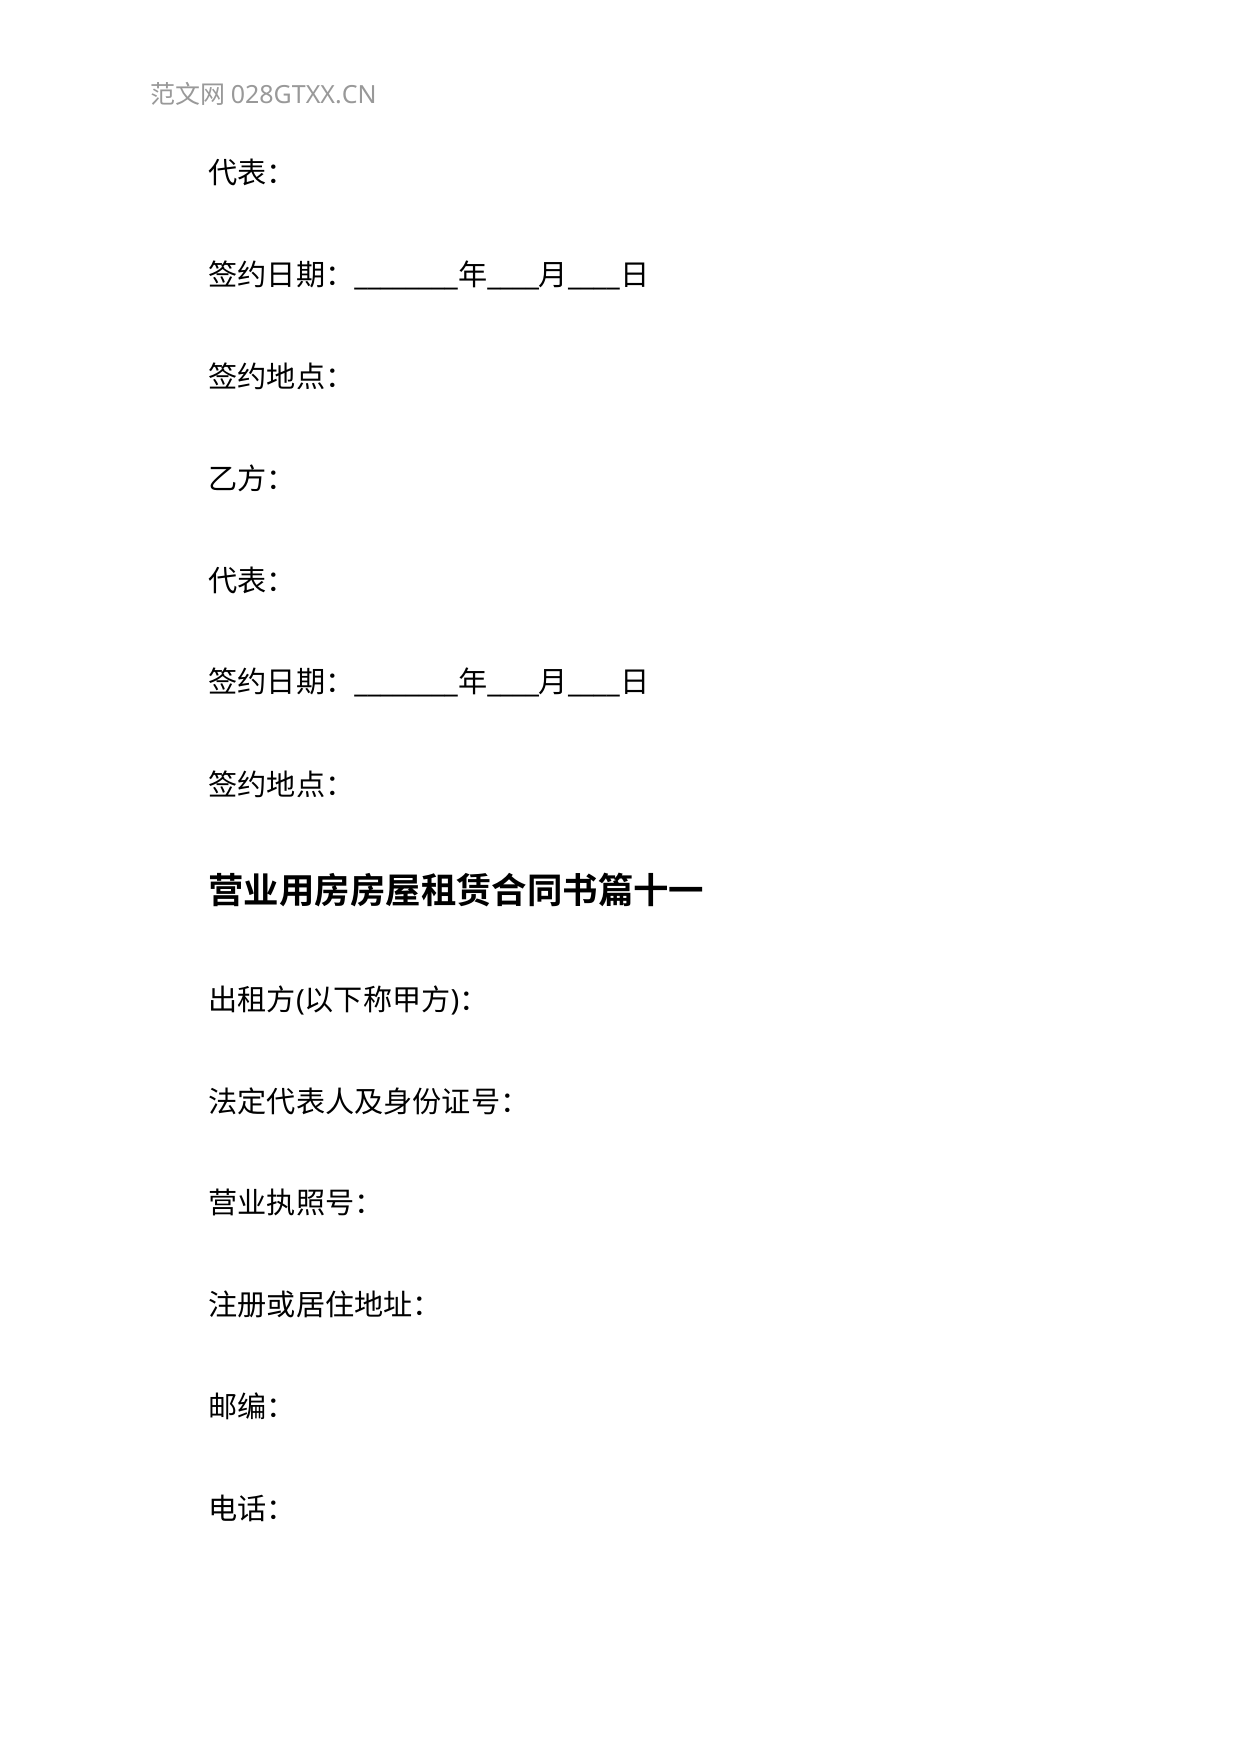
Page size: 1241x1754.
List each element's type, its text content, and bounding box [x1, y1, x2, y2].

text 邮编： [150, 1383, 1090, 1426]
text 电话： [150, 1485, 1090, 1528]
text 签约地点： [150, 354, 1090, 396]
text 代表： [150, 150, 1090, 192]
text 乙方： [150, 456, 1090, 498]
text 营业执照号： [150, 1180, 1090, 1222]
text 签约地点： [150, 761, 1090, 803]
text 注册或居住地址： [150, 1282, 1090, 1324]
text 营业用房房屋租赁合同书篇十一 [150, 863, 1090, 914]
text 出租方(以下称甲方)： [150, 976, 1090, 1019]
text 代表： [150, 557, 1090, 599]
text 签约日期：________年____月____日 [150, 659, 1090, 701]
text 签约日期：________年____月____日 [150, 252, 1090, 294]
text 法定代表人及身份证号： [150, 1078, 1090, 1121]
